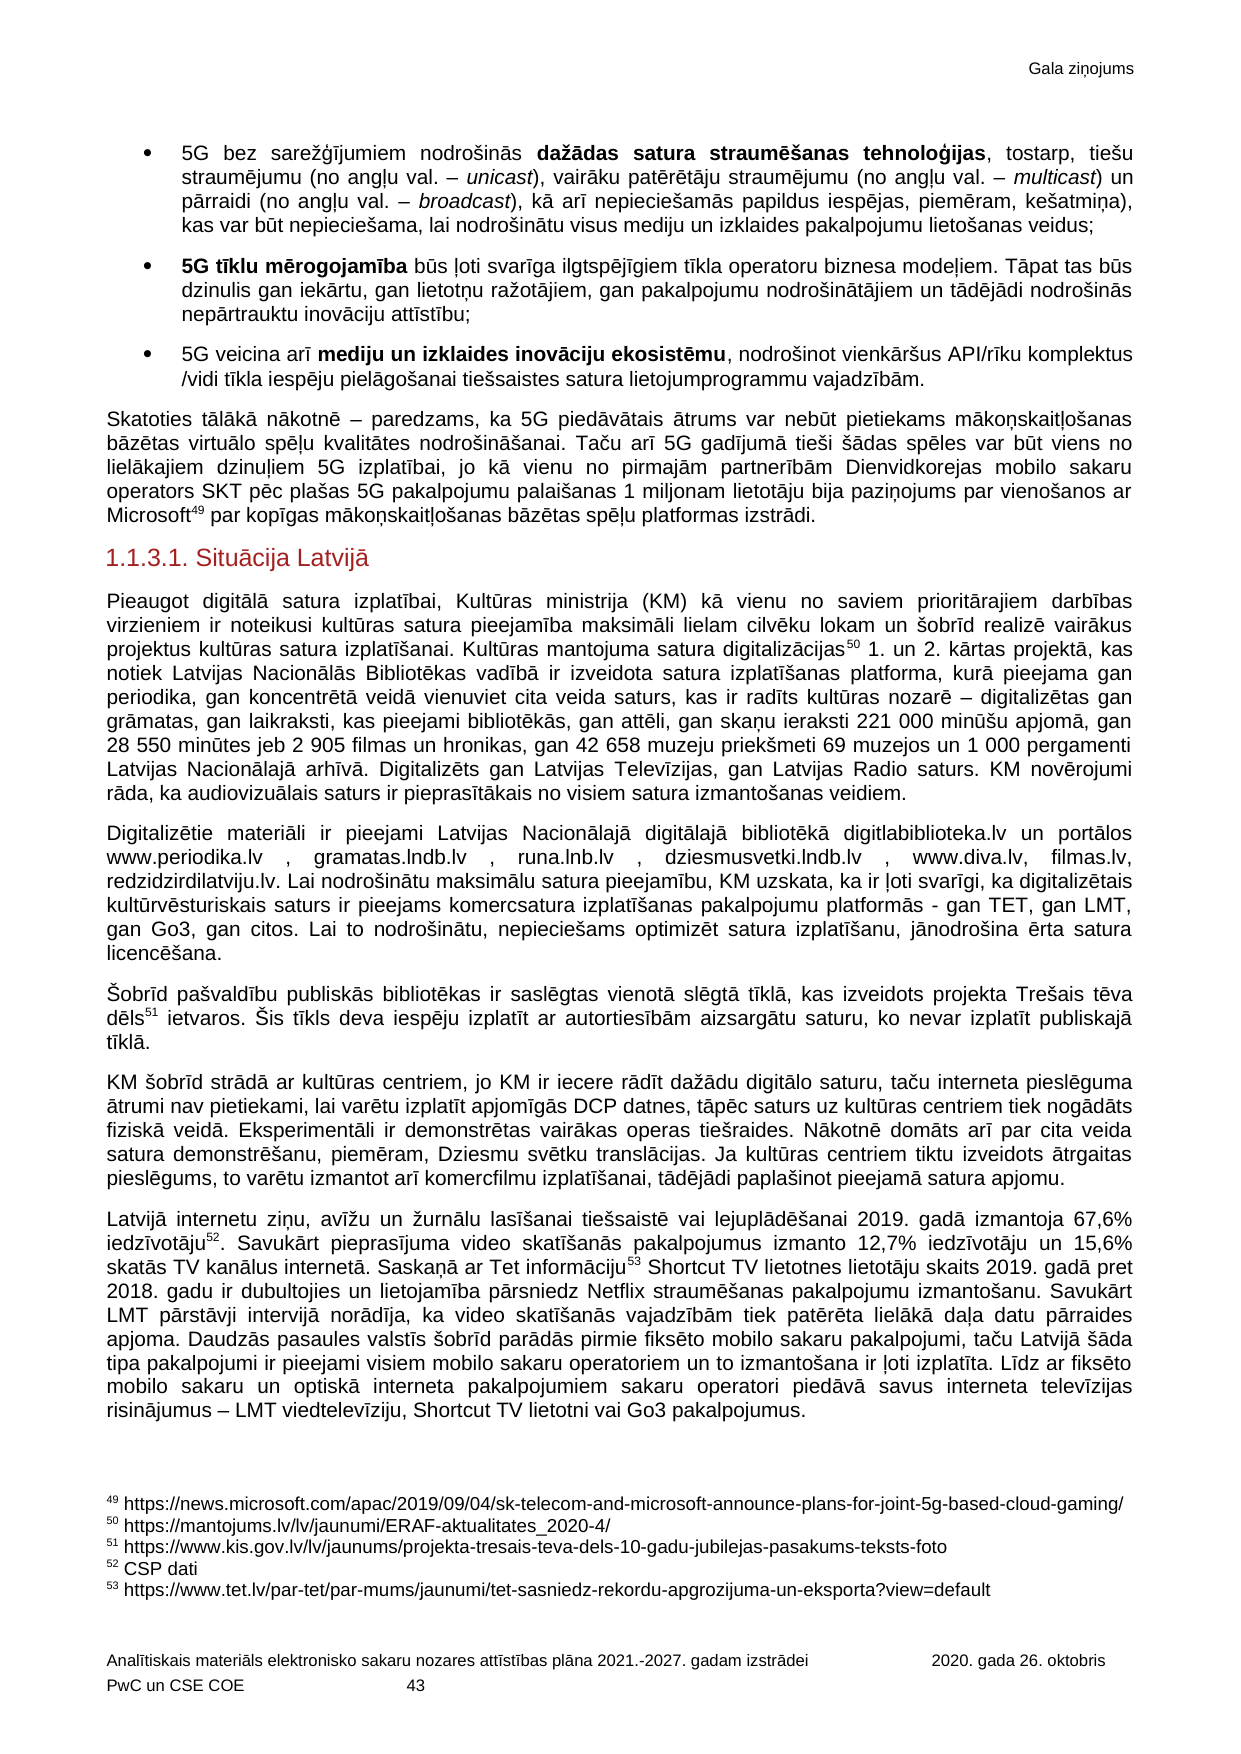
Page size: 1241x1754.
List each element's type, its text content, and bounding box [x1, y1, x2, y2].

list 5G tīklu mērogojamība būs ļoti svarīga ilgtspējīgiem tīkla operatoru biznesa modeļiem. Tāpat tas būs dzinulis gan iekārtu, gan lietotņu ražotājiem, gan pakalpojumu nodrošinātājiem un tādējādi nodrošinās nepārtrauktu inovāciju attīstību; [144, 254, 1134, 326]
text KM šobrīd strādā ar kultūras centriem, jo KM ir iecere rādīt dažādu digitālo saturu, taču interneta pieslēguma ātrumi nav pietiekami, lai varētu izplatīt apjomīgās DCP datnes, tāpēc saturs uz kultūras centriem tiek nogādāts fiziskā veidā. Eksperimentāli ir demonstrētas vairākas operas tiešraides. Nākotnē domāts arī par cita veida satura demonstrēšanu, piemēram, Dziesmu svētku translācijas. Ja kultūras centriem tiktu izveidots ātrgaitas pieslēgums, to varētu izmantot arī komercfilmu izplatīšanai, tādējādi paplašinot pieejamā satura apjomu. [106, 1070, 1134, 1190]
text Digitalizētie materiāli ir pieejami Latvijas Nacionālajā digitālajā bibliotēkā digitlabiblioteka.lv un portālos www.periodika.lv , gramatas.lndb.lv , runa.lnb.lv , dziesmusvetki.lndb.lv , www.diva.lv, filmas.lv, redzidzirdilatviju.lv. Lai nodrošinātu maksimālu satura pieejamību, KM uzskata, ka ir ļoti svarīgi, ka digitalizētais kultūrvēsturiskais saturs ir pieejams komercsatura izplatīšanas pakalpojumu platformās - gan TET, gan LMT, gan Go3, gan citos. Lai to nodrošinātu, nepieciešams optimizēt satura izplatīšanu, jānodrošina ērta satura licencēšana. [106, 821, 1134, 965]
list 5G bez sarežģījumiem nodrošinās dažādas satura straumēšanas tehnoloģijas, tostarp, tiešu straumējumu (no angļu val. – unicast), vairāku patērētāju straumējumu (no angļu val. – multicast) un pārraidi (no angļu val. – broadcast), kā arī nepieciešamās papildus iespējas, piemēram, kešatmiņa), kas var būt nepieciešama, lai nodrošinātu visus mediju un izklaides pakalpojumu lietošanas veidus; [144, 141, 1134, 237]
list 5G veicina arī mediju un izklaides inovāciju ekosistēmu, nodrošinot vienkāršus API/rīku komplektus /vidi tīkla iespēju pielāgošanai tiešsaistes satura lietojumprogrammu vajadzībām. [144, 342, 1134, 390]
text Latvijā internetu ziņu, avīžu un žurnālu lasīšanai tiešsaistē vai lejuplādēšanai 2019. gadā izmantoja 67,6% iedzīvotāju. Savukārt pieprasījuma video skatīšanās pakalpojumus izmanto 12,7% iedzīvotāju un 15,6% skatās TV kanālus internetā. Saskaņā ar Tet informāciju Shortcut TV lietotnes lietotāju skaits 2019. gadā pret 2018. gadu ir dubultojies un lietojamība pārsniedz Netflix straumēšanas pakalpojumu izmantošanu. Savukārt LMT pārstāvji intervijā norādīja, ka video skatīšanās vajadzībām tiek patērēta lielākā daļa datu pārraides apjoma. Daudzās pasaules valstīs šobrīd parādās pirmie fiksēto mobilo sakaru pakalpojumi, taču Latvijā šāda tipa pakalpojumi ir pieejami visiem mobilo sakaru operatoriem un to izmantošana ir ļoti izplatīta. Līdz ar fiksēto mobilo sakaru un optiskā interneta pakalpojumiem sakaru operatori piedāvā savus interneta televīzijas risinājumus – LMT viedtelevīziju, Shortcut TV lietotni vai Go3 pakalpojumus. [106, 1207, 1134, 1422]
text Šobrīd pašvaldību publiskās bibliotēkas ir saslēgtas vienotā slēgtā tīklā, kas izveidots projekta Trešais tēva dēls ietvaros. Šis tīkls deva iespēju izplatīt ar autortiesībām aizsargātu saturu, ko nevar izplatīt publiskajā tīklā. [106, 982, 1134, 1053]
subtitle Situācija Latvijā [105, 543, 1134, 572]
text Skatoties tālākā nākotnē – paredzams, ka 5G piedāvātais ātrums var nebūt pietiekams mākoņskaitļošanas bāzētas virtuālo spēļu kvalitātes nodrošināšanai. Taču arī 5G gadījumā tieši šādas spēles var būt viens no lielākajiem dzinuļiem 5G izplatībai, jo kā vienu no pirmajām partnerībām Dienvidkorejas mobilo sakaru operators SKT pēc plašas 5G pakalpojumu palaišanas 1 miljonam lietotāju bija paziņojums par vienošanos ar Microsoft par kopīgas mākoņskaitļošanas bāzētas spēļu platformas izstrādi. [106, 407, 1134, 527]
text Pieaugot digitālā satura izplatībai, Kultūras ministrija (KM) kā vienu no saviem prioritārajiem darbības virzieniem ir noteikusi kultūras satura pieejamība maksimāli lielam cilvēku lokam un šobrīd realizē vairākus projektus kultūras satura izplatīšanai. Kultūras mantojuma satura digitalizācijas 1. un 2. kārtas projektā, kas notiek Latvijas Nacionālās Bibliotēkas vadībā ir izveidota satura izplatīšanas platforma, kurā pieejama gan periodika, gan koncentrētā veidā vienuviet cita veida saturs, kas ir radīts kultūras nozarē – digitalizētas gan grāmatas, gan laikraksti, kas pieejami bibliotēkās, gan attēli, gan skaņu ieraksti 221 000 minūšu apjomā, gan 28 550 minūtes jeb 2 905 filmas un hronikas, gan 42 658 muzeju priekšmeti 69 muzejos un 1 000 pergamenti Latvijas Nacionālajā arhīvā. Digitalizēts gan Latvijas Televīzijas, gan Latvijas Radio saturs. KM novērojumi rāda, ka audiovizuālais saturs ir pieprasītākais no visiem satura izmantošanas veidiem. [106, 589, 1134, 804]
